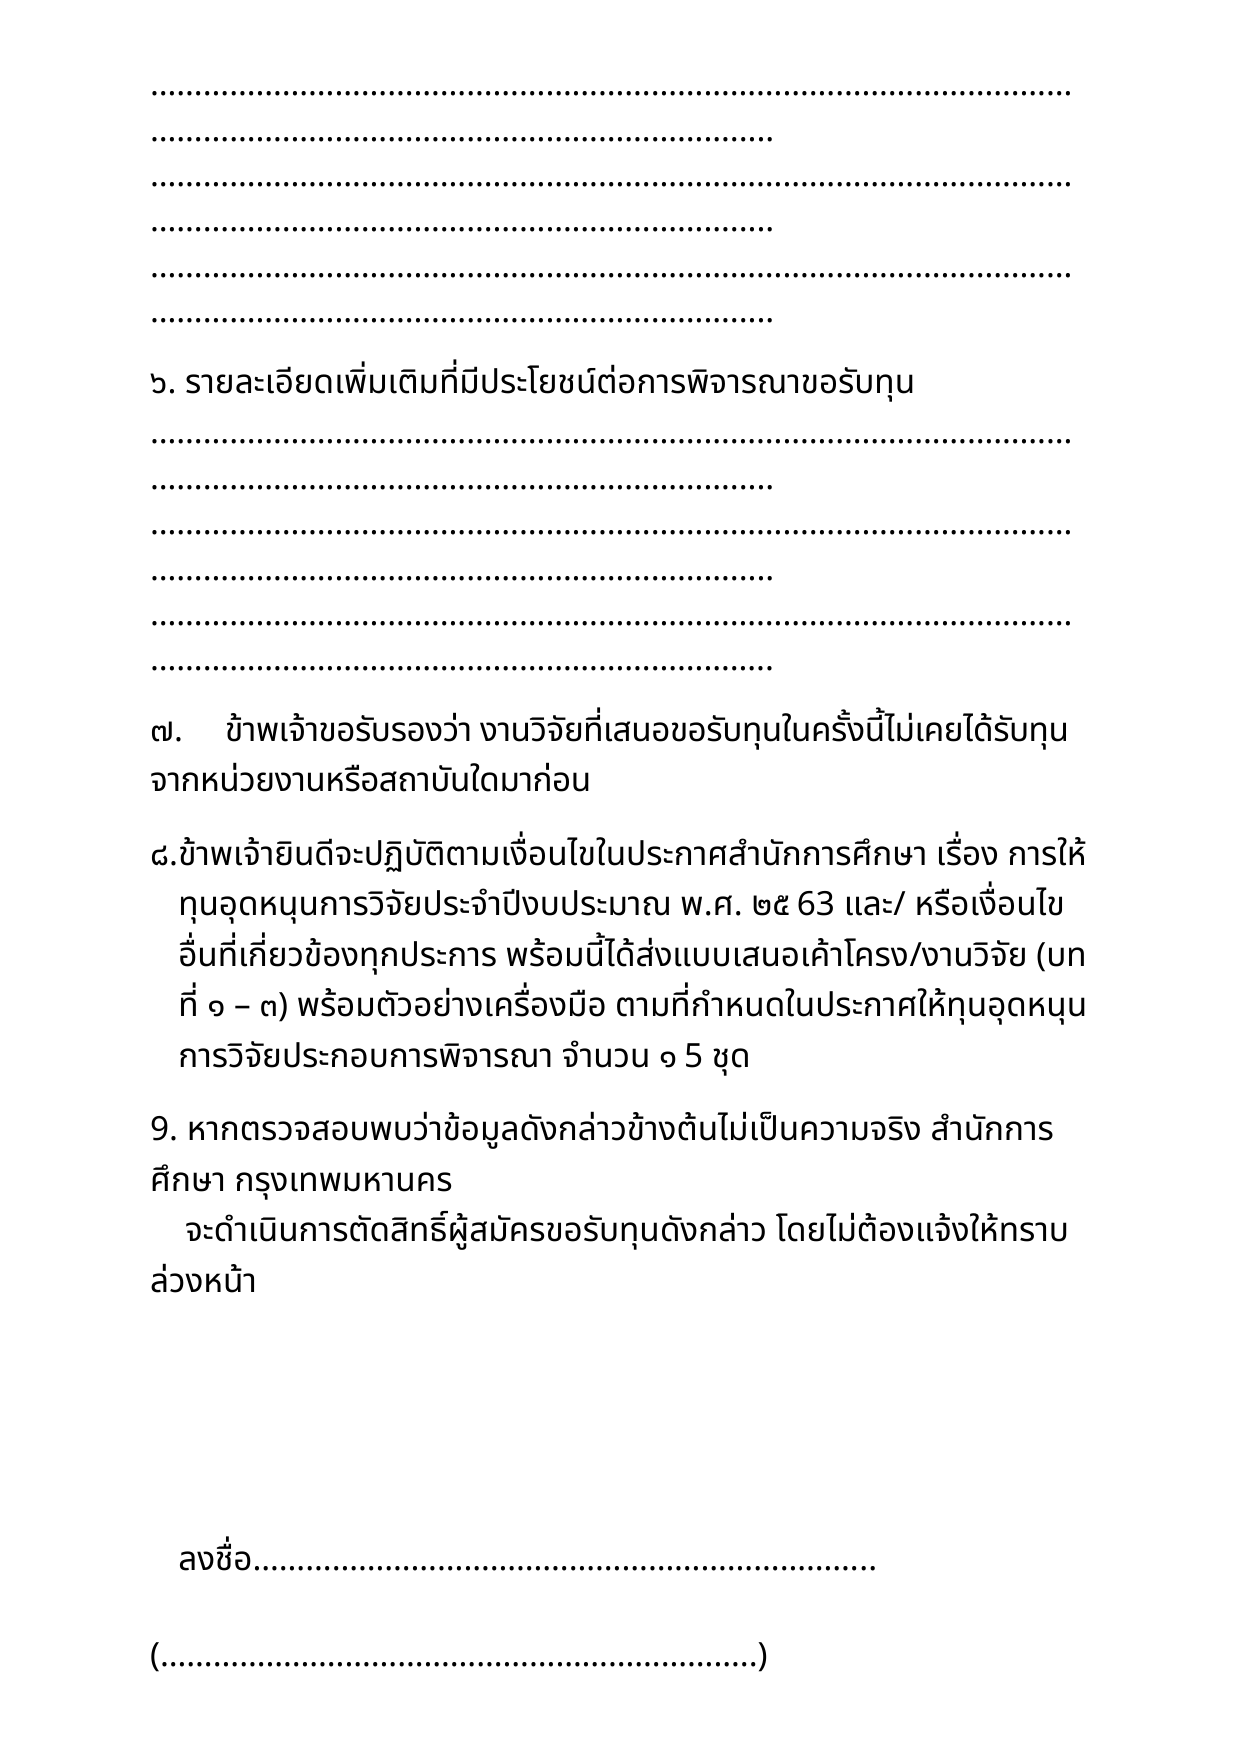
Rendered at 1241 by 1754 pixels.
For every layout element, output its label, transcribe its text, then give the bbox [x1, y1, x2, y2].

text ๗. ข้าพเจ้าขอรับรองว่า งานวิจัยที่เสนอขอรับทุนในครั้งนี้ไม่เคยได้รับทุนจากหน่วยงานหรือสถาบันใดมาก่อน [150, 706, 1090, 807]
text 9. หากตรวจสอบพบว่าข้อมูลดังกล่าวข้างต้นไม่เป็นความจริง สำนักการศึกษา กรุงเทพมหานคร จะดำเนินการตัดสิทธิ์ผู้สมัครขอรับทุนดังกล่าว โดยไม่ต้องแจ้งให้ทราบล่วงหน้า [150, 1105, 1090, 1307]
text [150, 151, 1090, 242]
text ๘. ข้าพเจ้ายินดีจะปฏิบัติตามเงื่อนไขในประกาศสำนักการศึกษา เรื่อง การให้ทุนอุดหนุนการวิจัยประจำปีงบประมาณ พ.ศ..๒๕63.และ/.หรือเงื่อนไขอื่นที่เกี่ยวข้องทุกประการ พร้อมนี้ได้ส่งแบบเสนอเค้าโครง/งานวิจัย (บทที่ ๑ – ๓) พร้อมตัวอย่างเครื่องมือ ตามที่กำหนดในประกาศให้ทุนอุดหนุนการวิจัยประกอบการพิจารณา จำนวน ๑5 ชุด [150, 829, 1090, 1082]
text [150, 60, 1090, 151]
text ๖. รายละเอียดเพิ่มเติมที่มีประโยชน์ต่อการพิจารณาขอรับทุน [150, 357, 1090, 408]
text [150, 242, 1090, 332]
text (…………………………………………………………..) [150, 1585, 1090, 1676]
text ลงชื่อ…………………………………………………………….. [150, 1489, 1090, 1585]
text ………………………………………………………………………………………………………………………………………………………..... [150, 408, 1090, 499]
text ………………………………………………………………………………………………………………………………………………………..... ………………………………………………………………………………………………………………………………………………………….. [150, 499, 1090, 681]
